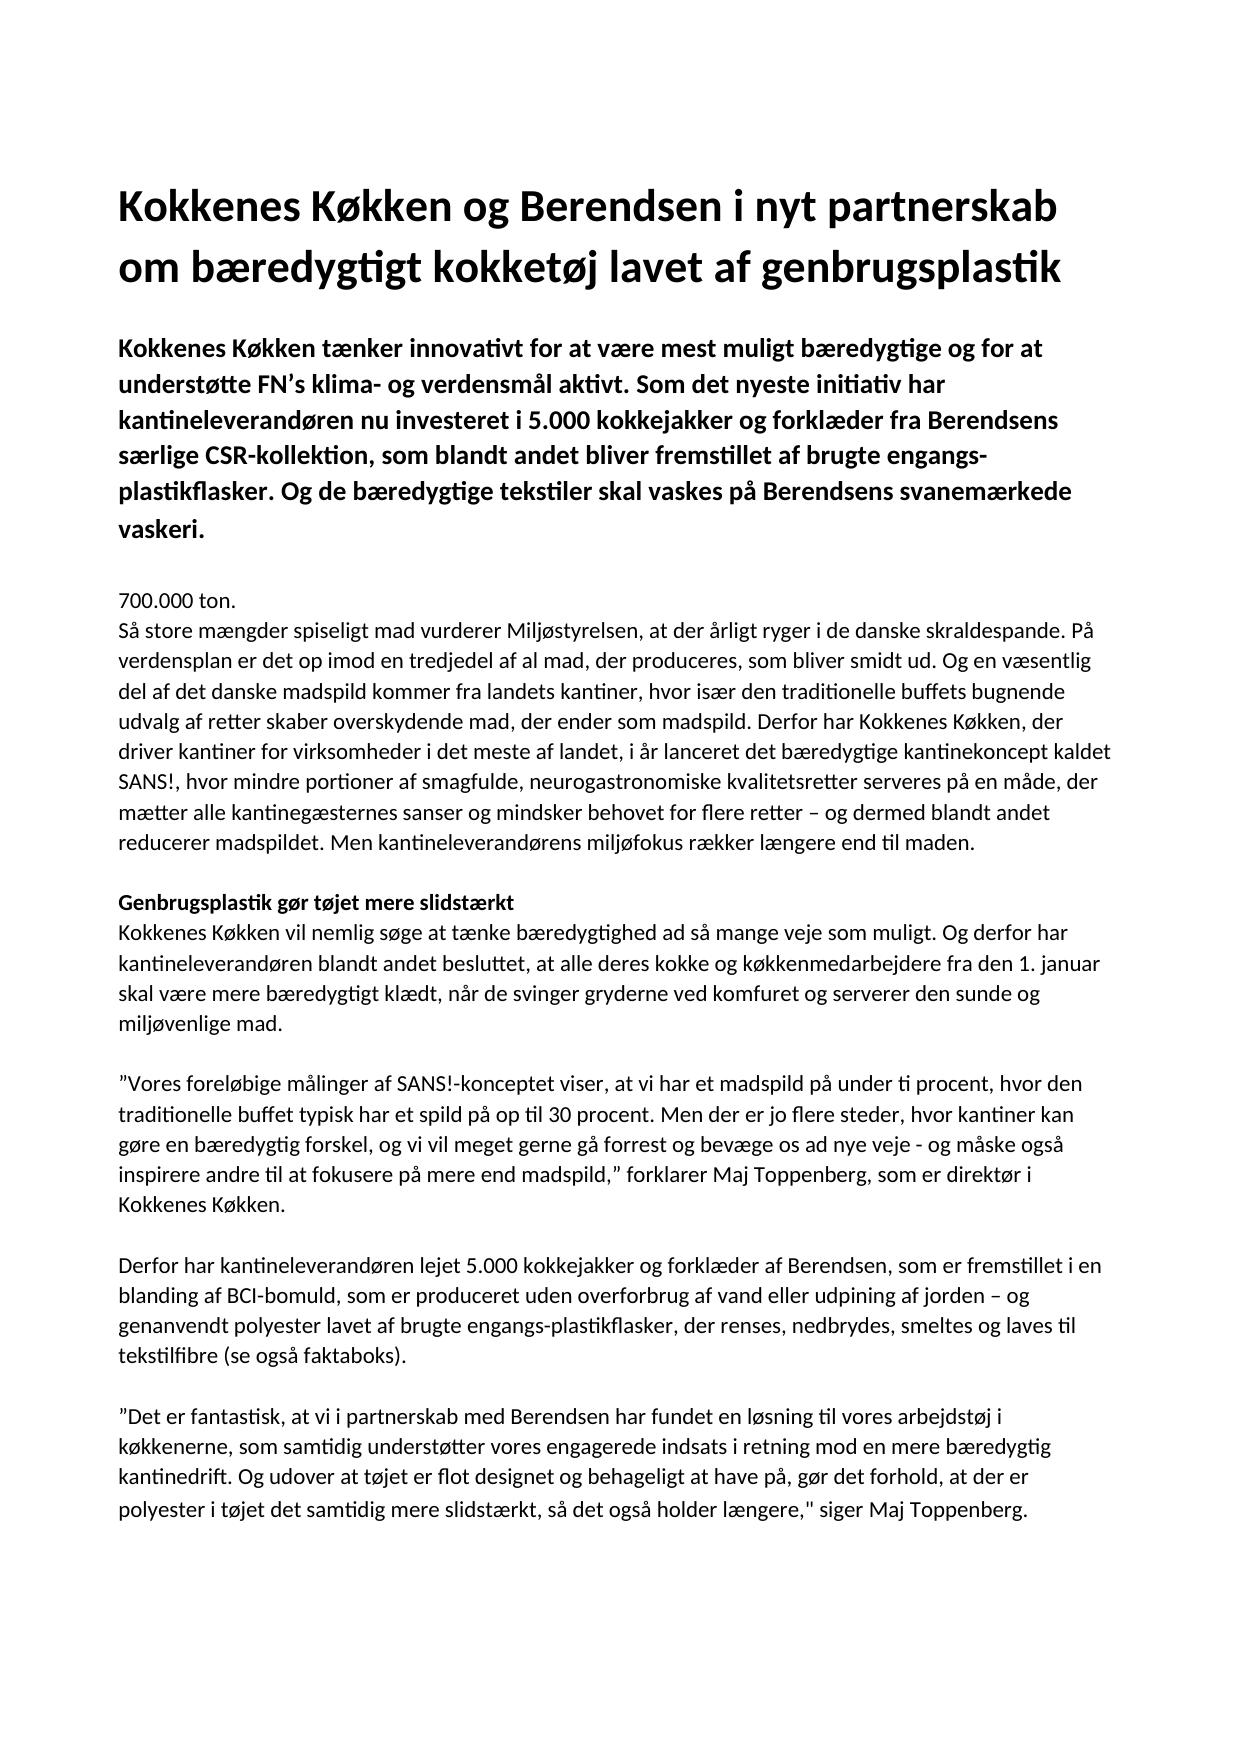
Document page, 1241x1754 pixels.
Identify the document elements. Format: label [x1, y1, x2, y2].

text [118, 177, 1122, 1556]
